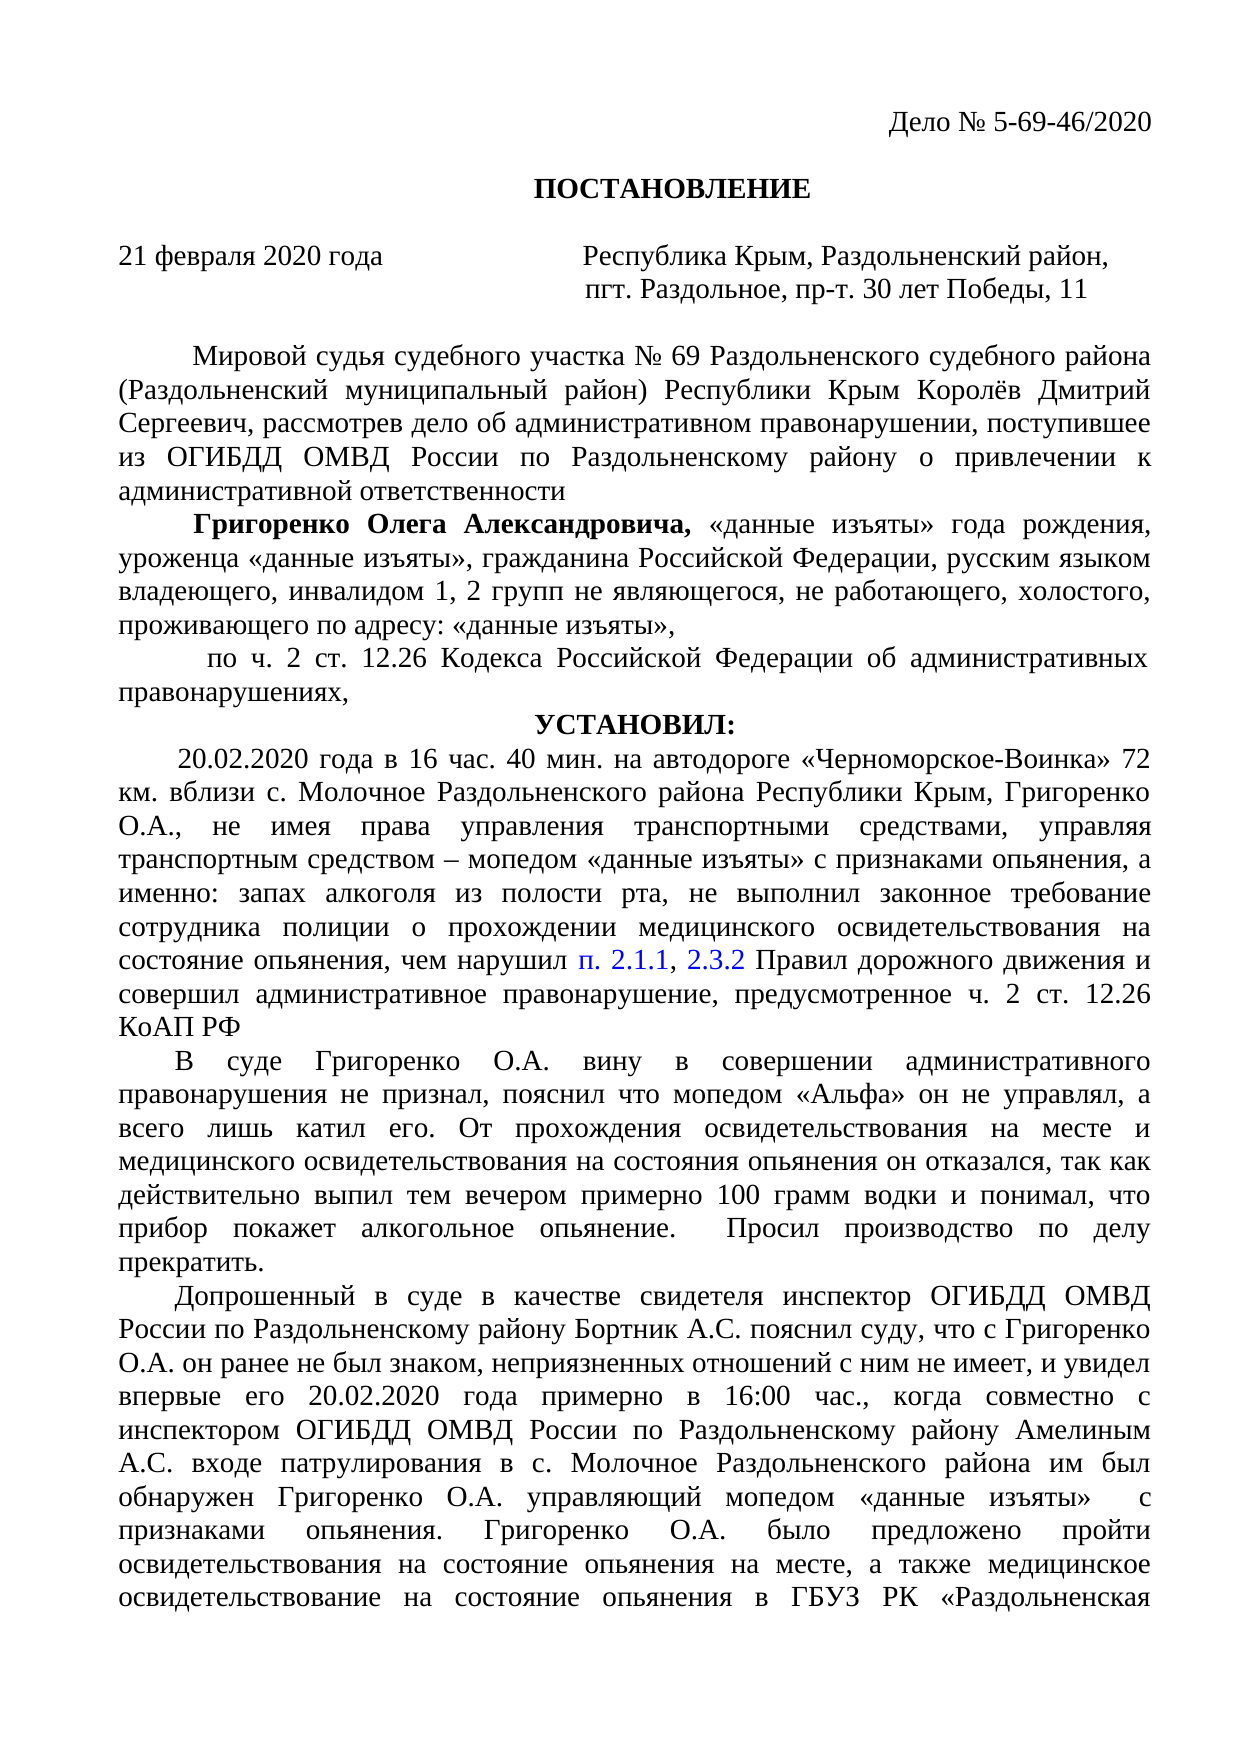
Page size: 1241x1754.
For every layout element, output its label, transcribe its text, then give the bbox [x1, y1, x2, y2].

text Дело № 5-69-46/2020 [118, 104, 1152, 137]
text 21 февраля 2020 года Республика Крым, Раздольненский район, [118, 238, 1152, 271]
text Григоренко Олега Александровича, «данные изъяты» года рождения, уроженца «данные изъяты», гражданина Российской Федерации, русским языком владеющего, инвалидом 1, 2 групп не являющегося, не работающего, холостого, проживающего по адресу: «данные изъяты», [118, 506, 1152, 640]
text Мировой судья судебного участка № 69 Раздольненского судебного района (Раздольненский муниципальный район) Республики Крым Королёв Дмитрий Сергеевич, рассмотрев дело об административном правонарушении, поступившее из ОГИБДД ОМВД России по Раздольненскому району о привлечении к административной ответственности [118, 338, 1152, 506]
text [118, 1278, 1152, 1613]
text УСТАНОВИЛ: [118, 707, 1152, 741]
text ПОСТАНОВЛЕНИЕ [118, 171, 1152, 204]
text В суде Григоренко О.А. вину в совершении административного правонарушения не признал, пояснил что мопедом «Альфа» он не управлял, а всего лишь катил его. От прохождения освидетельствования на месте и медицинского освидетельствования на состояния опьянения он отказался, так как действительно выпил тем вечером примерно 100 грамм водки и понимал, что прибор покажет алкогольное опьянение. Просил производство по делу прекратить. [118, 1043, 1152, 1278]
text 20.02.2020 года в 16 час. 40 мин. на автодороге «Черноморское-Воинка» 72 км. вблизи с. Молочное Раздольненского района Республики Крым, Григоренко О.А., не имея права управления транспортными средствами, управляя транспортным средством – мопедом «данные изъяты» с признаками опьянения, а именно: запах алкоголя из полости рта, не выполнил законное требование сотрудника полиции о прохождении медицинского освидетельствования на состояние опьянения, чем нарушил п. 2.1.1, 2.3.2 Правил дорожного движения и совершил административное правонарушение, предусмотренное ч. 2 ст. 12.26 КоАП РФ [118, 741, 1152, 1043]
text по ч. 2 ст. 12.26 Кодекса Российской Федерации об административных правонарушениях, [118, 640, 1149, 707]
text пгт. Раздольное, пр-т. 30 лет Победы, 11 [118, 271, 1152, 305]
